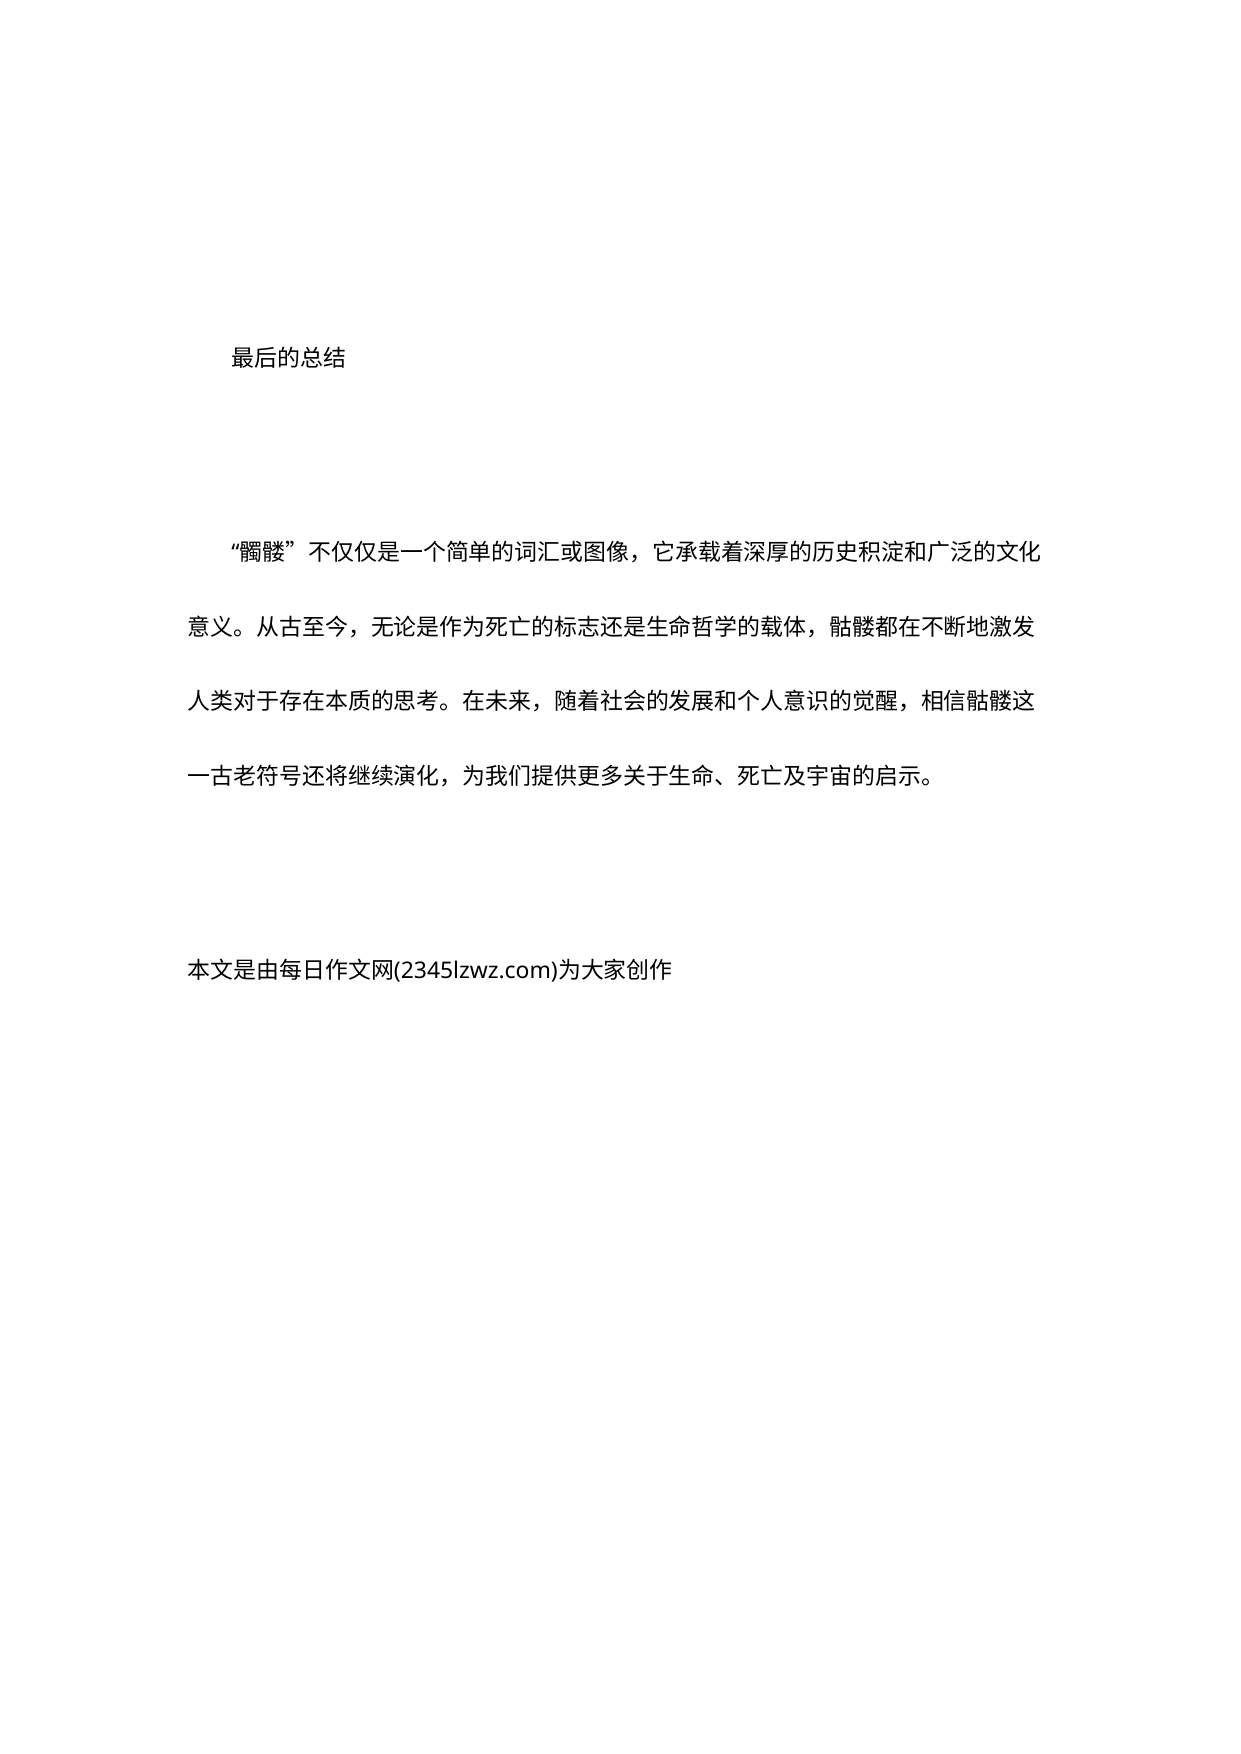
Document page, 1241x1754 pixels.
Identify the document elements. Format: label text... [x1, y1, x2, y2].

text 最后的总结 [187, 323, 1053, 388]
text 本文是由每日作文网(2345lzwz.com)为大家创作 [187, 936, 1053, 1001]
text “髑髅”不仅仅是一个简单的词汇或图像，它承载着深厚的历史积淀和广泛的文化意义。从古至今，无论是作为死亡的标志还是生命哲学的载体，骷髅都在不断地激发人类对于存在本质的思考。在未来，随着社会的发展和个人意识的觉醒，相信骷髅这一古老符号还将继续演化，为我们提供更多关于生命、死亡及宇宙的启示。 [187, 518, 1053, 807]
